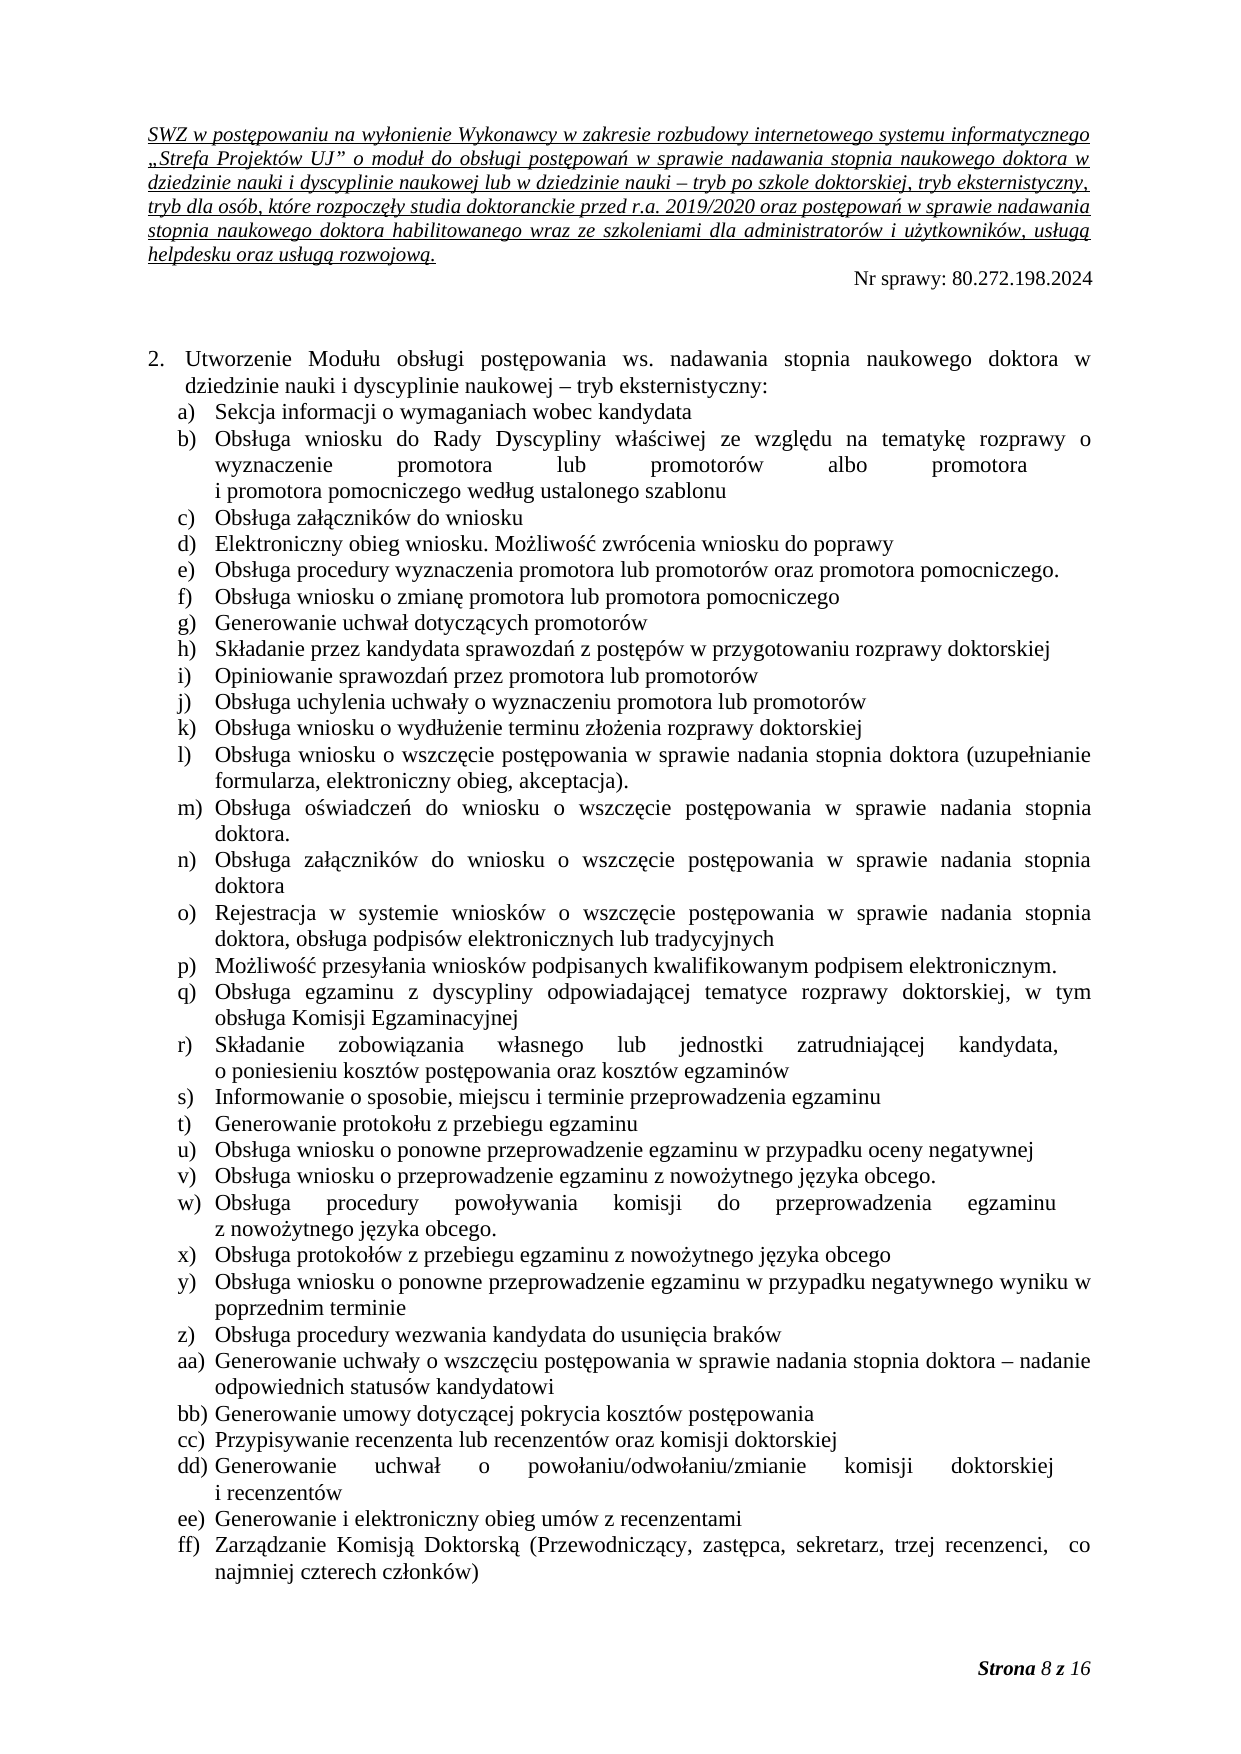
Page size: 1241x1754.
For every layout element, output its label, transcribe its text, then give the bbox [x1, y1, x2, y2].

list Składanie przez kandydata sprawozdań z postępów w przygotowaniu rozprawy doktorskiej [177, 635, 1092, 662]
list Opiniowanie sprawozdań przez promotora lub promotorów [177, 662, 1092, 688]
list Generowanie uchwał dotyczących promotorów [177, 609, 1092, 635]
list Generowanie protokołu z przebiegu egzaminu [177, 1110, 1092, 1136]
list Obsługa procedury wyznaczenia promotora lub promotorów oraz promotora pomocniczego. [177, 556, 1092, 583]
list Obsługa wniosku o przeprowadzenie egzaminu z nowożytnego języka obcego. [177, 1162, 1092, 1189]
list Obsługa egzaminu z dyscypliny odpowiadającej tematyce rozprawy doktorskiej, w tym obsługa Komisji Egzaminacyjnej [177, 978, 1092, 1031]
list Obsługa załączników do wniosku [177, 504, 1092, 530]
list Obsługa procedury wezwania kandydata do usunięcia braków [177, 1321, 1092, 1347]
list Generowanie umowy dotyczącej pokrycia kosztów postępowania [177, 1400, 1092, 1426]
list Sekcja informacji o wymaganiach wobec kandydata [177, 398, 1092, 424]
list Generowanie i elektroniczny obieg umów z recenzentami [177, 1505, 1092, 1531]
list Obsługa załączników do wniosku o wszczęcie postępowania w sprawie nadania stopnia doktora [177, 846, 1092, 899]
list Obsługa wniosku o ponowne przeprowadzenie egzaminu w przypadku oceny negatywnej [177, 1136, 1092, 1162]
list Obsługa wniosku do Rady Dyscypliny właściwej ze względu na tematykę rozprawy o wyznaczenie promotora lub promotorów albo promotora i promotora pomocniczego według ustalonego szablonu [177, 424, 1092, 504]
list Obsługa wniosku o wszczęcie postępowania w sprawie nadania stopnia doktora (uzupełnianie formularza, elektroniczny obieg, akceptacja). [177, 741, 1092, 793]
list Obsługa wniosku o wydłużenie terminu złożenia rozprawy doktorskiej [177, 714, 1092, 741]
list Obsługa wniosku o zmianę promotora lub promotora pomocniczego [177, 583, 1092, 609]
list Generowanie uchwał o powołaniu/odwołaniu/zmianie komisji doktorskiej i recenzentów [177, 1452, 1092, 1505]
list Obsługa wniosku o ponowne przeprowadzenie egzaminu w przypadku negatywnego wyniku w poprzednim terminie [177, 1268, 1092, 1321]
list Obsługa protokołów z przebiegu egzaminu z nowożytnego języka obcego [177, 1242, 1092, 1268]
list Obsługa oświadczeń do wniosku o wszczęcie postępowania w sprawie nadania stopnia doktora. [177, 793, 1092, 846]
list Zarządzanie Komisją Doktorską (Przewodniczący, zastępca, sekretarz, trzej recenzenci, co najmniej czterech członków) [177, 1531, 1092, 1584]
list Utworzenie Modułu obsługi postępowania ws. nadawania stopnia naukowego doktora w dziedzinie nauki i dyscyplinie naukowej – tryb eksternistyczny: [148, 346, 1092, 398]
list Rejestracja w systemie wniosków o wszczęcie postępowania w sprawie nadania stopnia doktora, obsługa podpisów elektronicznych lub tradycyjnych [177, 899, 1092, 952]
list Obsługa uchylenia uchwały o wyznaczeniu promotora lub promotorów [177, 688, 1092, 714]
list Elektroniczny obieg wniosku. Możliwość zwrócenia wniosku do poprawy [177, 530, 1092, 556]
list Informowanie o sposobie, miejscu i terminie przeprowadzenia egzaminu [177, 1083, 1092, 1110]
list Składanie zobowiązania własnego lub jednostki zatrudniającej kandydata, o poniesieniu kosztów postępowania oraz kosztów egzaminów [177, 1031, 1092, 1083]
list Przypisywanie recenzenta lub recenzentów oraz komisji doktorskiej [177, 1426, 1092, 1452]
list Generowanie uchwały o wszczęciu postępowania w sprawie nadania stopnia doktora – nadanie odpowiednich statusów kandydatowi [177, 1347, 1092, 1400]
list Obsługa procedury powoływania komisji do przeprowadzenia egzaminu z nowożytnego języka obcego. [177, 1189, 1092, 1242]
list Możliwość przesyłania wniosków podpisanych kwalifikowanym podpisem elektronicznym. [177, 952, 1092, 978]
